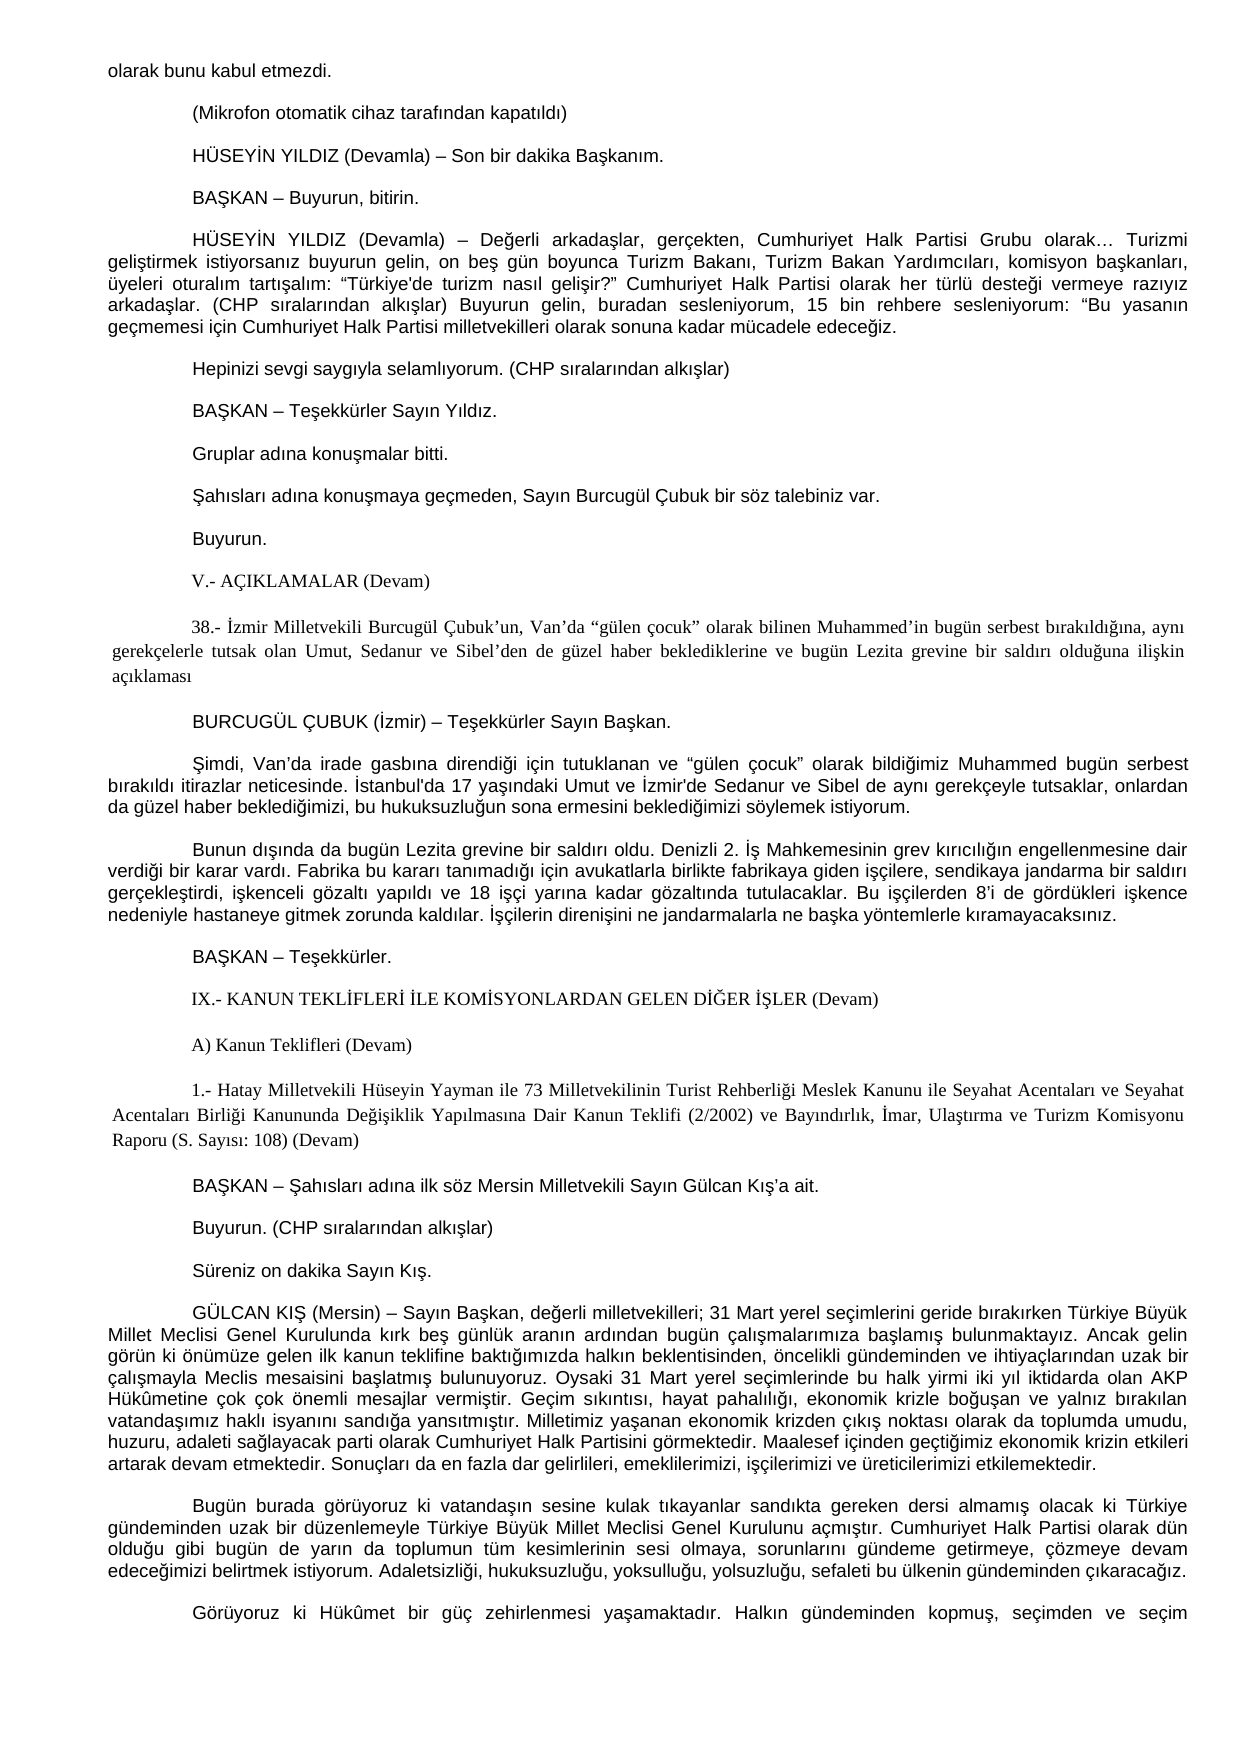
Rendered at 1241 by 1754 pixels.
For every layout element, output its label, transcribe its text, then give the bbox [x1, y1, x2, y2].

text Hepinizi sevgi saygıyla selamlıyorum. (CHP sıralarından alkışlar) [108, 358, 1189, 379]
text BAŞKAN – Şahısları adına ilk söz Mersin Milletvekili Sayın Gülcan Kış’a ait. [108, 1174, 1189, 1196]
text Gruplar adına konuşmalar bitti. [108, 443, 1189, 464]
text BAŞKAN – Teşekkürler Sayın Yıldız. [108, 400, 1189, 422]
text BAŞKAN – Teşekkürler. [108, 946, 1189, 967]
text IX.- KANUN TEKLİFLERİ İLE KOMİSYONLARDAN GELEN DİĞER İŞLER (Devam) [112, 988, 1187, 1010]
text Buyurun. (CHP sıralarından alkışlar) [108, 1217, 1189, 1238]
text BURCUGÜL ÇUBUK (İzmir) – Teşekkürler Sayın Başkan. [108, 711, 1189, 732]
text BAŞKAN – Buyurun, bitirin. [108, 187, 1189, 208]
text 38.- İzmir Milletvekili Burcugül Çubuk’un, Van’da “gülen çocuk” olarak bilinen Muhammed’in bugün serbest bırakıldığına, aynı gerekçelerle tutsak olan Umut, Sedanur ve Sibel’den de güzel haber beklediklerine ve bugün Lezita grevine bir saldırı olduğuna ilişkin açıklaması [112, 616, 1187, 687]
text Süreniz on dakika Sayın Kış. [108, 1259, 1189, 1281]
text Bugün burada görüyoruz ki vatandaşın sesine kulak tıkayanlar sandıkta gereken dersi almamış olacak ki Türkiye gündeminden uzak bir düzenlemeyle Türkiye Büyük Millet Meclisi Genel Kurulunu açmıştır. Cumhuriyet Halk Partisi olarak dün olduğu gibi bugün de yarın da toplumun tüm kesimlerinin sesi olmaya, sorunlarını gündeme getirmeye, çözmeye devam edeceğimizi belirtmek istiyorum. Adaletsizliği, hukuksuzluğu, yoksulluğu, yolsuzluğu, sefaleti bu ülkenin gündeminden çıkaracağız. [108, 1495, 1189, 1581]
text Şimdi, Van’da irade gasbına direndiği için tutuklanan ve “gülen çocuk” olarak bildiğimiz Muhammed bugün serbest bırakıldı itirazlar neticesinde. İstanbul'da 17 yaşındaki Umut ve İzmir'de Sedanur ve Sibel de aynı gerekçeyle tutsaklar, onlardan da güzel haber beklediğimizi, bu hukuksuzluğun sona ermesini beklediğimizi söylemek istiyorum. [108, 753, 1189, 818]
text HÜSEYİN YILDIZ (Devamla) – Son bir dakika Başkanım. [108, 144, 1189, 166]
text Şahısları adına konuşmaya geçmeden, Sayın Burcugül Çubuk bir söz talebiniz var. [108, 485, 1189, 507]
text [108, 1602, 1189, 1624]
text Buyurun. [108, 527, 1189, 549]
text 1.- Hatay Milletvekili Hüseyin Yayman ile 73 Milletvekilinin Turist Rehberliği Meslek Kanunu ile Seyahat Acentaları ve Seyahat Acentaları Birliği Kanununda Değişiklik Yapılmasına Dair Kanun Teklifi (2/2002) ve Bayındırlık, İmar, Ulaştırma ve Turizm Komisyonu Raporu (S. Sayısı: 108) (Devam) [112, 1079, 1187, 1151]
text Bunun dışında da bugün Lezita grevine bir saldırı oldu. Denizli 2. İş Mahkemesinin grev kırıcılığın engellenmesine dair verdiği bir karar vardı. Fabrika bu kararı tanımadığı için avukatlarla birlikte fabrikaya giden işçilere, sendikaya jandarma bir saldırı gerçekleştirdi, işkenceli gözaltı yapıldı ve 18 işçi yarına kadar gözaltında tutulacaklar. Bu işçilerden 8’i de gördükleri işkence nedeniyle hastaneye gitmek zorunda kaldılar. İşçilerin direnişini ne jandarmalarla ne başka yöntemlerle kıramayacaksınız. [108, 839, 1189, 925]
text A) Kanun Teklifleri (Devam) [112, 1034, 1187, 1055]
text (Mikrofon otomatik cihaz tarafından kapatıldı) [108, 102, 1189, 124]
text V.- AÇIKLAMALAR (Devam) [112, 570, 1187, 591]
text HÜSEYİN YILDIZ (Devamla) – Değerli arkadaşlar, gerçekten, Cumhuriyet Halk Partisi Grubu olarak… Turizmi geliştirmek istiyorsanız buyurun gelin, on beş gün boyunca Turizm Bakanı, Turizm Bakan Yardımcıları, komisyon başkanları, üyeleri oturalım tartışalım: “Türkiye'de turizm nasıl gelişir?” Cumhuriyet Halk Partisi olarak her türlü desteği vermeye razıyız arkadaşlar. (CHP sıralarından alkışlar) Buyurun gelin, buradan sesleniyorum, 15 bin rehbere sesleniyorum: “Bu yasanın geçmemesi için Cumhuriyet Halk Partisi milletvekilleri olarak sonuna kadar mücadele edeceğiz. [108, 229, 1189, 337]
text GÜLCAN KIŞ (Mersin) – Sayın Başkan, değerli milletvekilleri; 31 Mart yerel seçimlerini geride bırakırken Türkiye Büyük Millet Meclisi Genel Kurulunda kırk beş günlük aranın ardından bugün çalışmalarımıza başlamış bulunmaktayız. Ancak gelin görün ki önümüze gelen ilk kanun teklifine baktığımızda halkın beklentisinden, öncelikli gündeminden ve ihtiyaçlarından uzak bir çalışmayla Meclis mesaisini başlatmış bulunuyoruz. Oysaki 31 Mart yerel seçimlerinde bu halk yirmi iki yıl iktidarda olan AKP Hükûmetine çok çok önemli mesajlar vermiştir. Geçim sıkıntısı, hayat pahalılığı, ekonomik krizle boğuşan ve yalnız bırakılan vatandaşımız haklı isyanını sandığa yansıtmıştır. Milletimiz yaşanan ekonomik krizden çıkış noktası olarak da toplumda umudu, huzuru, adaleti sağlayacak parti olarak Cumhuriyet Halk Partisini görmektedir. Maalesef içinden geçtiğimiz ekonomik krizin etkileri artarak devam etmektedir. Sonuçları da en fazla dar gelirlileri, emeklilerimizi, işçilerimizi ve üreticilerimizi etkilemektedir. [108, 1302, 1189, 1474]
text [108, 60, 1189, 81]
